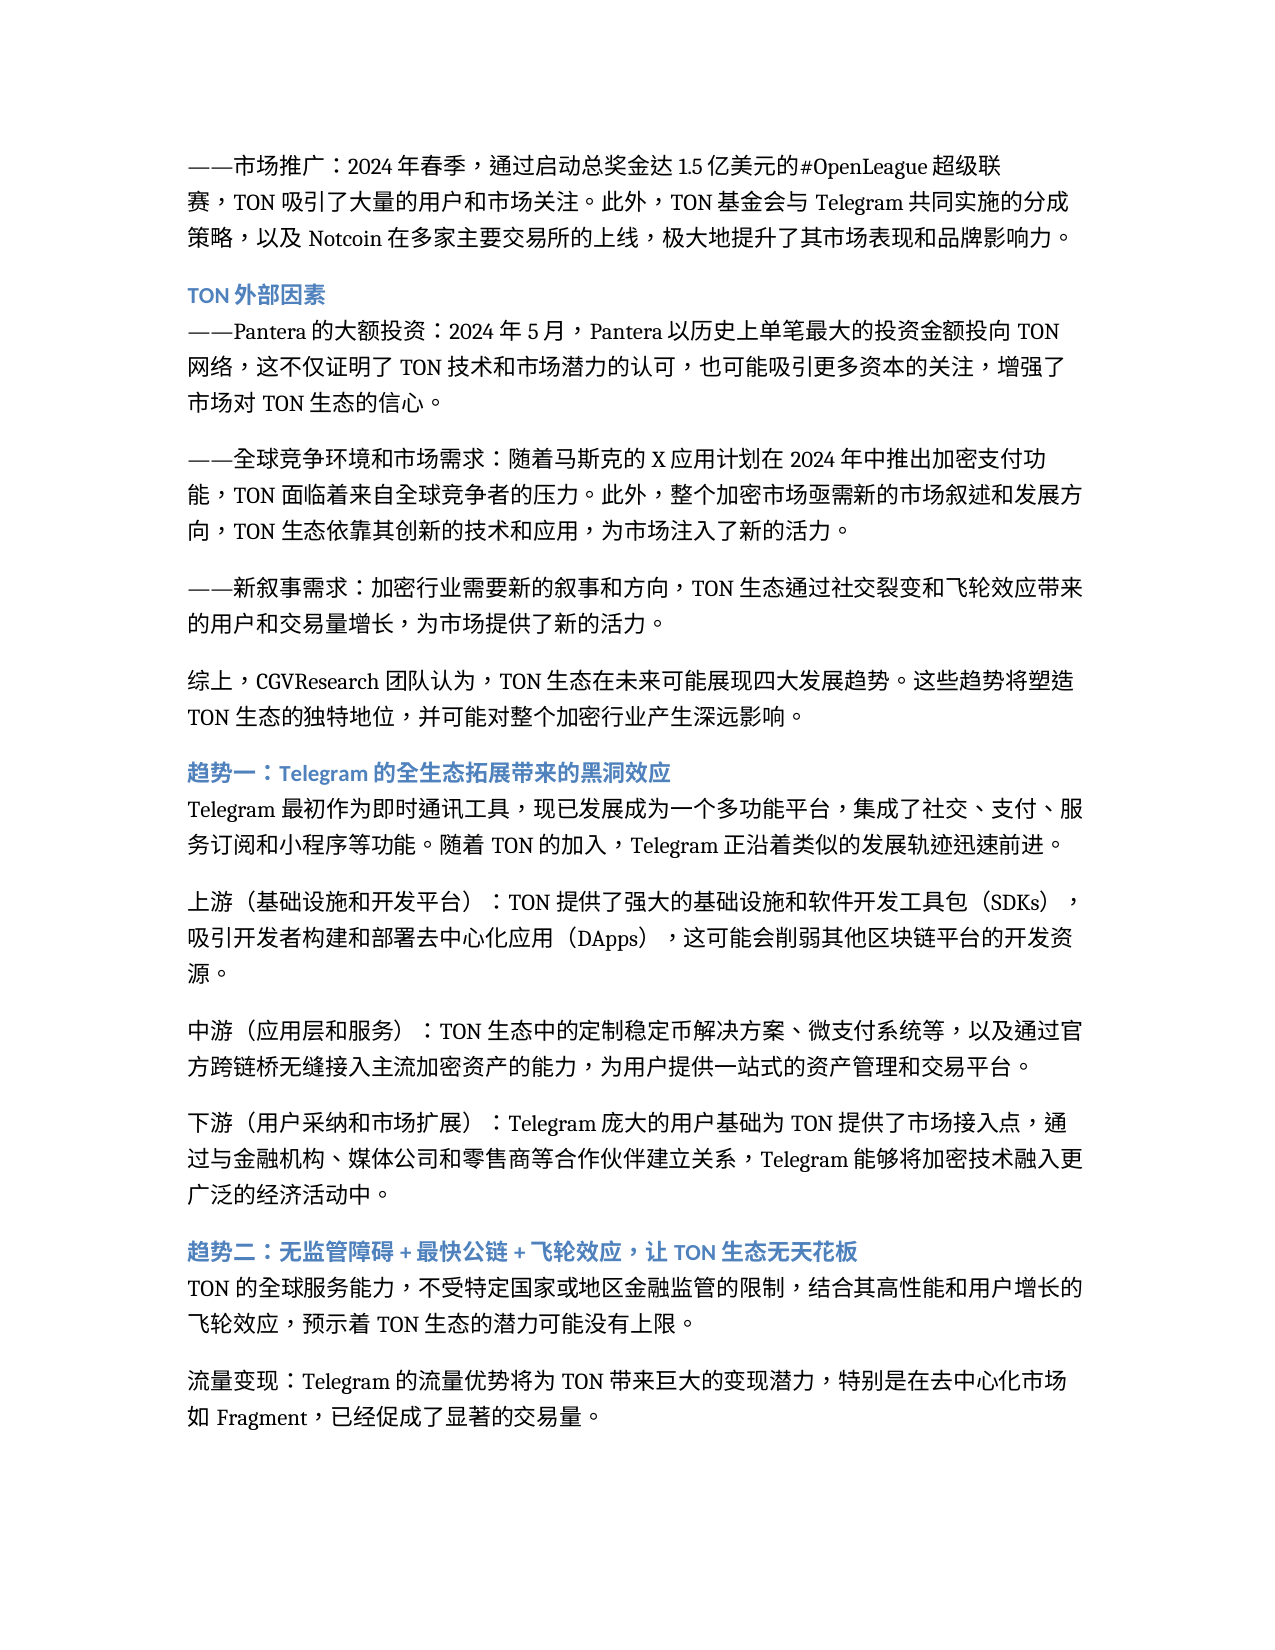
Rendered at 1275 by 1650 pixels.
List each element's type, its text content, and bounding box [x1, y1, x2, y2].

text 上游（基础设施和开发平台）：TON 提供了强大的基础设施和软件开发工具包（SDKs），吸引开发者构建和部署去中心化应用（DApps），这可能会削弱其他区块链平台的开发资源。 [187, 886, 1087, 989]
text 中游（应用层和服务）：TON 生态中的定制稳定币解决方案、微支付系统等，以及通过官方跨链桥无缝接入主流加密资产的能力，为用户提供一站式的资产管理和交易平台。 [187, 1014, 1087, 1082]
text 下游（用户采纳和市场扩展）：Telegram 庞大的用户基础为 TON 提供了市场接入点，通过与金融机构、媒体公司和零售商等合作伙伴建立关系，Telegram 能够将加密技术融入更广泛的经济活动中。 [187, 1107, 1087, 1210]
subtitle TON 外部因素 [187, 279, 1087, 310]
text TON 的全球服务能力，不受特定国家或地区金融监管的限制，结合其高性能和用户增长的飞轮效应，预示着 TON 生态的潜力可能没有上限。 [187, 1272, 1087, 1339]
subtitle 趋势二：无监管障碍 + 最快公链 + 飞轮效应，让 TON 生态无天花板 [187, 1236, 1087, 1267]
text 综上，CGVResearch 团队认为，TON 生态在未来可能展现四大发展趋势。这些趋势将塑造 TON 生态的独特地位，并可能对整个加密行业产生深远影响。 [187, 664, 1087, 732]
subtitle 趋势一：Telegram 的全生态拓展带来的黑洞效应 [187, 757, 1087, 788]
text ——Pantera 的大额投资：2024 年 5 月，Pantera 以历史上单笔最大的投资金额投向 TON 网络，这不仅证明了 TON 技术和市场潜力的认可，也可能吸引更多资本的关注，增强了市场对 TON 生态的信心。 [187, 314, 1087, 418]
text ——市场推广：2024 年春季，通过启动总奖金达 1.5 亿美元的#OpenLeague 超级联赛，TON 吸引了大量的用户和市场关注。此外，TON 基金会与 Telegram 共同实施的分成策略，以及 Notcoin 在多家主要交易所的上线，极大地提升了其市场表现和品牌影响力。 [187, 150, 1087, 253]
text ——新叙事需求：加密行业需要新的叙事和方向，TON 生态通过社交裂变和飞轮效应带来的用户和交易量增长，为市场提供了新的活力。 [187, 572, 1087, 639]
text ——全球竞争环境和市场需求：随着马斯克的 X 应用计划在 2024 年中推出加密支付功能，TON 面临着来自全球竞争者的压力。此外，整个加密市场亟需新的市场叙述和发展方向，TON 生态依靠其创新的技术和应用，为市场注入了新的活力。 [187, 443, 1087, 546]
text Telegram 最初作为即时通讯工具，现已发展成为一个多功能平台，集成了社交、支付、服务订阅和小程序等功能。随着 TON 的加入，Telegram 正沿着类似的发展轨迹迅速前进。 [187, 793, 1087, 860]
text 流量变现：Telegram 的流量优势将为 TON 带来巨大的变现潜力，特别是在去中心化市场如 Fragment，已经促成了显著的交易量。 [187, 1364, 1087, 1432]
